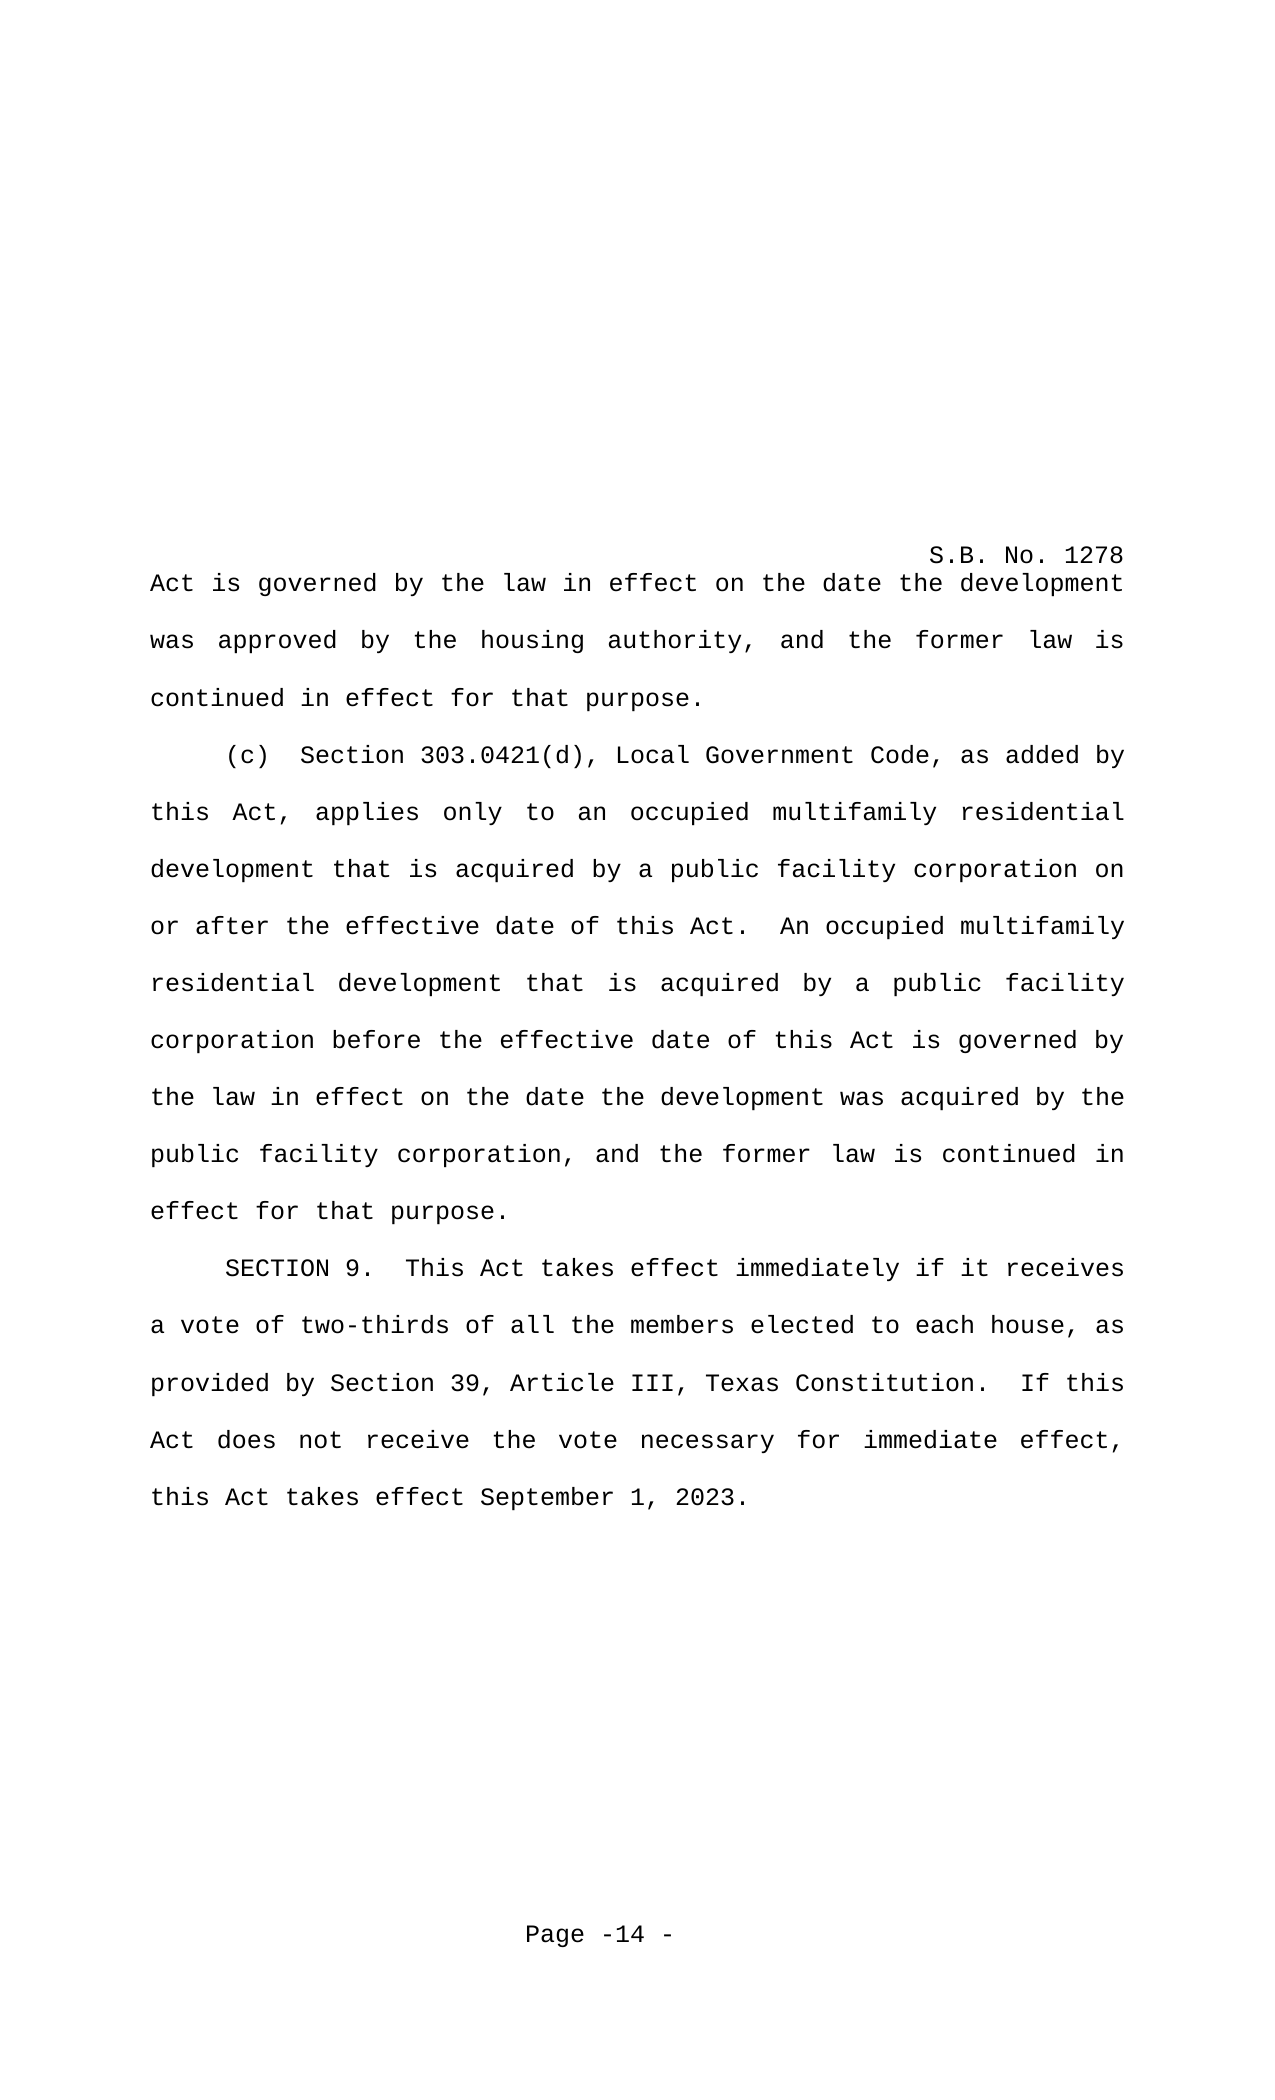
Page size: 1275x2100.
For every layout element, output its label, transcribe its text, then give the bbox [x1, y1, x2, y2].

text SECTION 9. This Act takes effect immediately if it receives a vote of two-thirds of all the members elected to each house, as provided by Section 39, Article III, Texas Constitution. If this Act does not receive the vote necessary for immediate effect, this Act takes effect September 1, 2023. [150, 1256, 1125, 1513]
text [150, 571, 1125, 713]
text (c) Section 303.0421(d), Local Government Code, as added by this Act, applies only to an occupied multifamily residential development that is acquired by a public facility corporation on or after the effective date of this Act. An occupied multifamily residential development that is acquired by a public facility corporation before the effective date of this Act is governed by the law in effect on the date the development was acquired by the public facility corporation, and the former law is continued in effect for that purpose. [150, 742, 1125, 1227]
